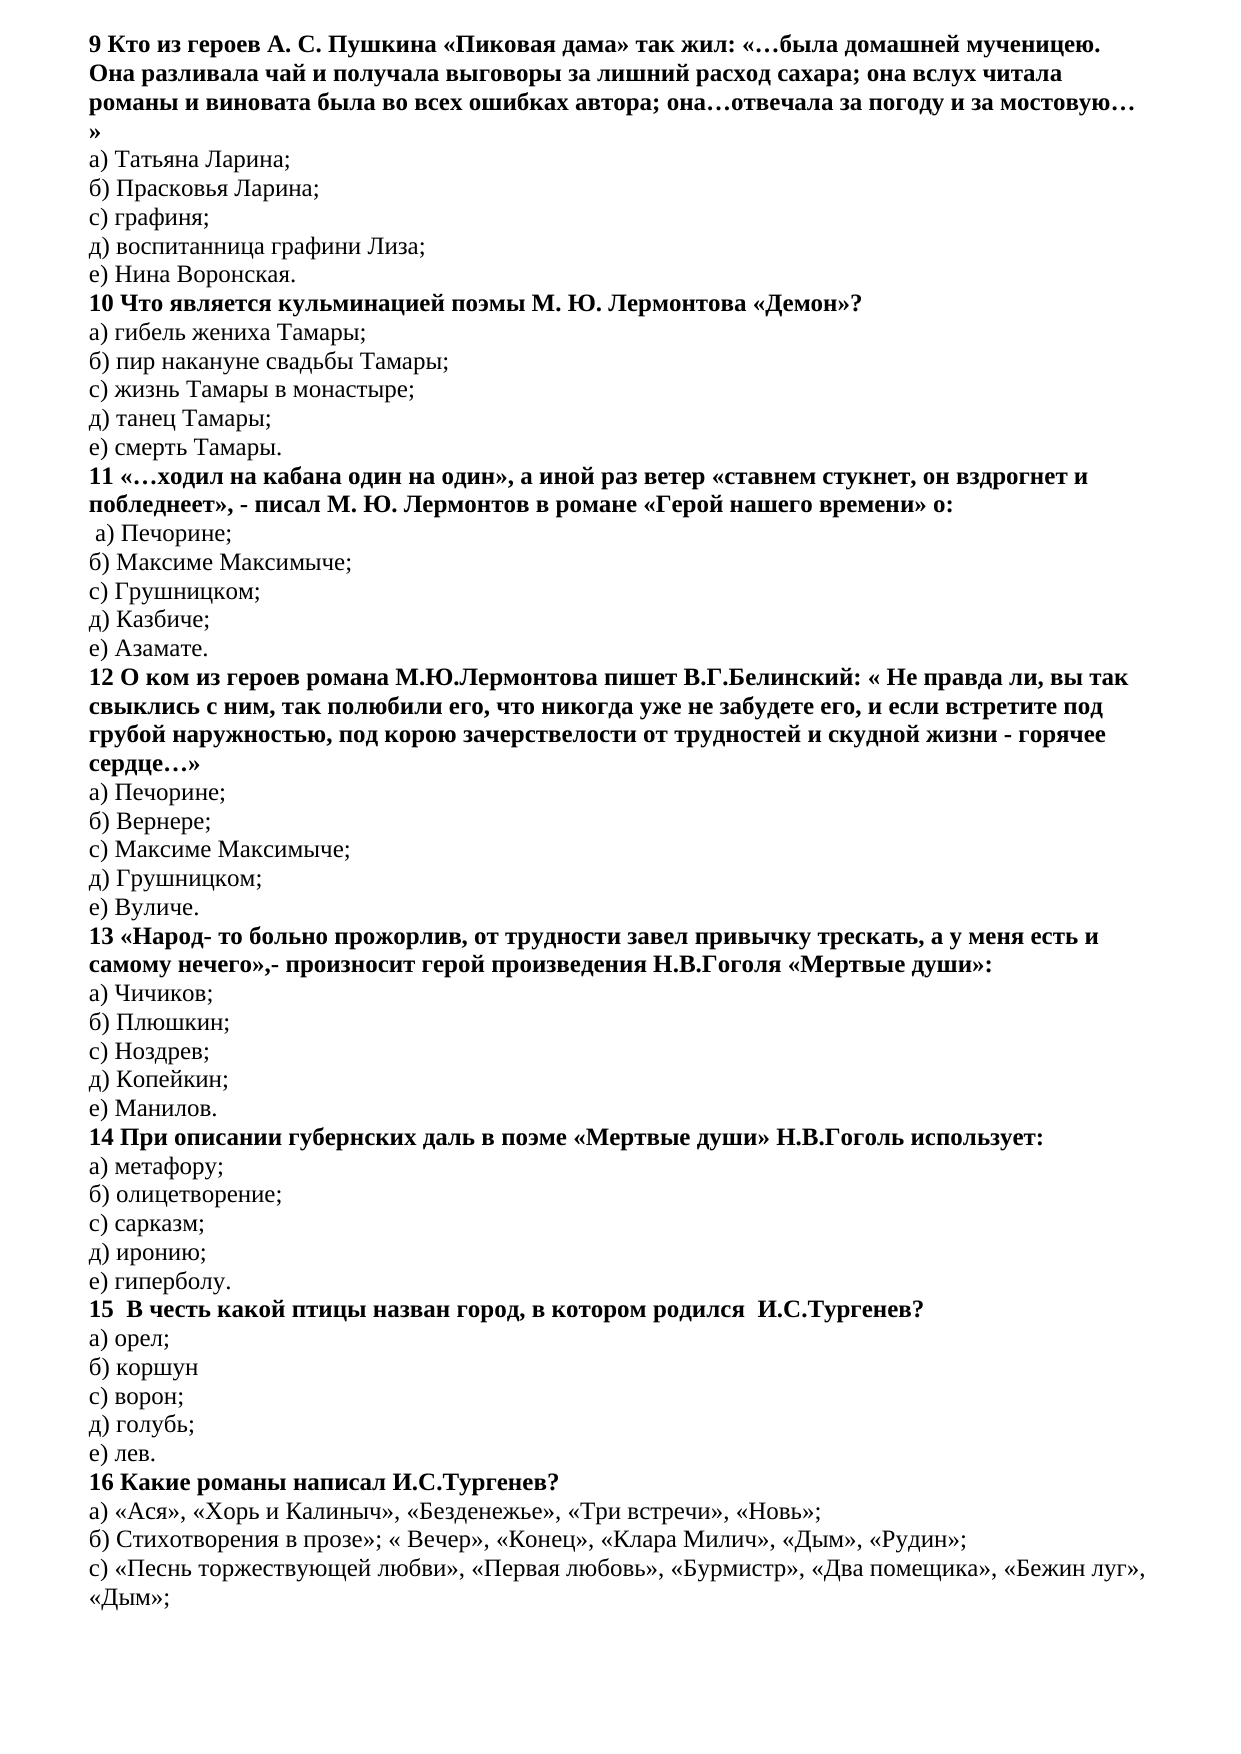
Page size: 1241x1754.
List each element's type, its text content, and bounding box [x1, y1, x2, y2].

text с) графиня; [89, 202, 1152, 231]
text е) Манилов. [89, 1093, 1152, 1122]
text д) Казбиче; [89, 604, 1152, 633]
text а) Татьяна Ларина; [89, 144, 1152, 173]
text с) «Песнь торжествующей любви», «Первая любовь», «Бурмистр», «Два помещика», «Бежин луг», «Дым»; [89, 1553, 1152, 1611]
text б) Вернере; [89, 806, 1152, 834]
text 12 О ком из героев романа М.Ю.Лермонтова пишет В.Г.Белинский: « Не правда ли, вы так свыклись с ним, так полюбили его, что никогда уже не забудете его, и если встретите под грубой наружностью, под корою зачерствелости от трудностей и скудной жизни - горячее сердце…» [89, 662, 1152, 777]
text с) Грушницком; [89, 576, 1152, 604]
text 10 Что является кульминацией поэмы М. Ю. Лермонтова «Демон»? [89, 288, 1152, 317]
text 13 «Народ- то больно прожорлив, от трудности завел привычку трескать, а у меня есть и самому нечего»,- произносит герой произведения Н.В.Гоголя «Мертвые души»: [89, 921, 1152, 978]
text 9 Кто из героев А. С. Пушкина «Пиковая дама» так жил: «…была домашней мученицею. Она разливала чай и получала выговоры за лишний расход сахара; она вслух читала романы и виновата была во всех ошибках автора; она…отвечала за погоду и за мостовую… » [89, 29, 1152, 144]
text а) гибель жениха Тамары; [89, 317, 1152, 346]
text 16 Какие романы написал И.С.Тургенев? [89, 1467, 1152, 1496]
text с) жизнь Тамары в монастыре; [89, 374, 1152, 403]
text е) Азамате. [89, 633, 1152, 662]
text д) воспитанница графини Лиза; [89, 231, 1152, 259]
text а) «Ася», «Хорь и Калиныч», «Безденежье», «Три встречи», «Новь»; [89, 1496, 1152, 1524]
text е) Нина Воронская. [89, 259, 1152, 288]
text а) Печорине; [89, 518, 1152, 547]
text д) танец Тамары; [89, 403, 1152, 432]
text д) Копейкин; [89, 1064, 1152, 1093]
text с) ворон; [89, 1381, 1152, 1409]
text а) орел; [89, 1323, 1152, 1352]
text е) лев. [89, 1438, 1152, 1467]
text д) иронию; [89, 1237, 1152, 1266]
text е) смерть Тамары. [89, 432, 1152, 461]
text а) метафору; [89, 1151, 1152, 1179]
text д) голубь; [89, 1409, 1152, 1438]
text а) Печорине; [89, 777, 1152, 806]
text б) пир накануне свадьбы Тамары; [89, 346, 1152, 374]
text б) коршун [89, 1352, 1152, 1381]
text с) сарказм; [89, 1208, 1152, 1237]
text е) гиперболу. [89, 1266, 1152, 1294]
text 11 «…ходил на кабана один на один», а иной раз ветер «ставнем стукнет, он вздрогнет и побледнеет», - писал М. Ю. Лермонтов в романе «Герой нашего времени» о: [89, 461, 1152, 518]
text е) Вуличе. [89, 892, 1152, 921]
text б) Плюшкин; [89, 1007, 1152, 1036]
text б) олицетворение; [89, 1179, 1152, 1208]
text д) Грушницком; [89, 863, 1152, 892]
text б) Прасковья Ларина; [89, 173, 1152, 202]
text б) Максиме Максимыче; [89, 547, 1152, 576]
text 14 При описании губернских даль в поэме «Мертвые души» Н.В.Гоголь использует: [89, 1122, 1152, 1151]
text а) Чичиков; [89, 978, 1152, 1007]
text с) Ноздрев; [89, 1036, 1152, 1064]
text 15 В честь какой птицы назван город, в котором родился И.С.Тургенев? [89, 1294, 1152, 1323]
text б) Стихотворения в прозе»; « Вечер», «Конец», «Клара Милич», «Дым», «Рудин»; [89, 1524, 1152, 1553]
text с) Максиме Максимыче; [89, 834, 1152, 863]
